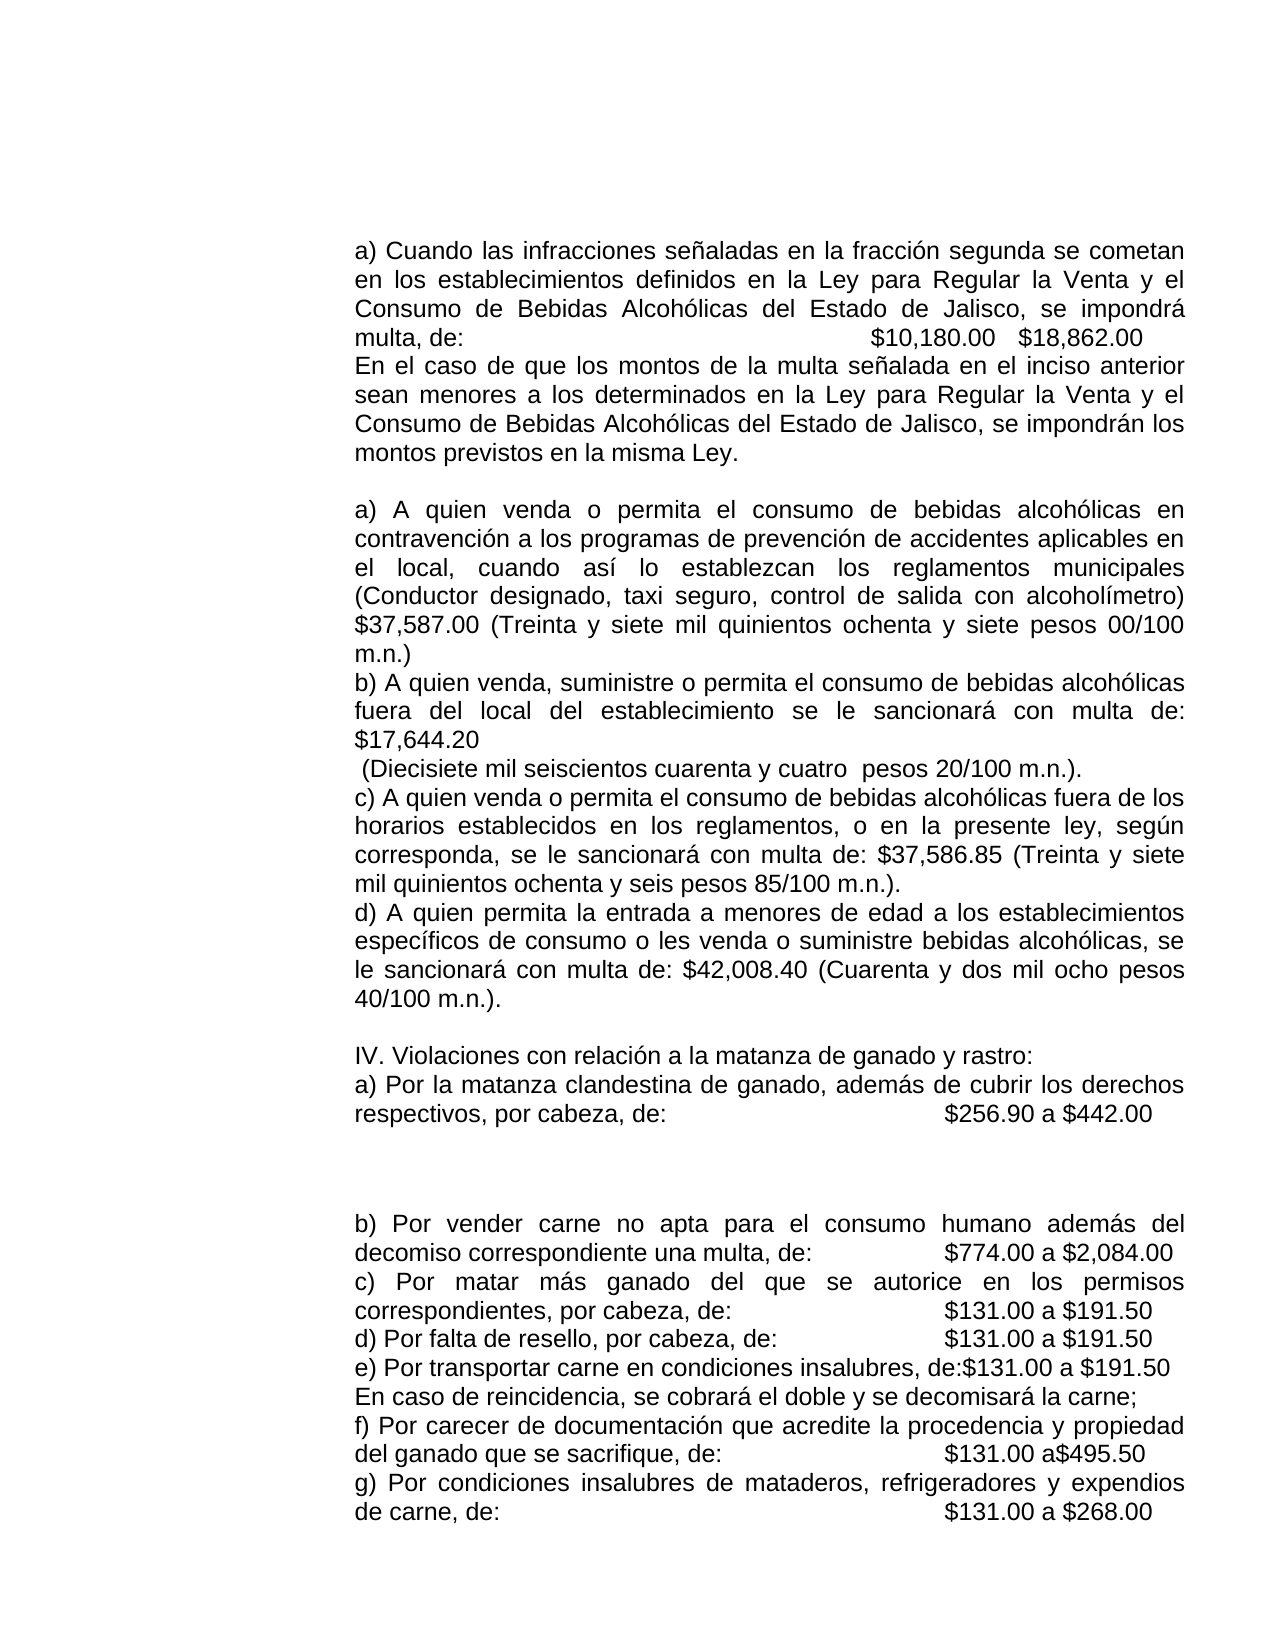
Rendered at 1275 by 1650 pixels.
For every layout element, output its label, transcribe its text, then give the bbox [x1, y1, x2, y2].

text a) Cuando las infracciones señaladas en la fracción segunda se cometan en los establecimientos definidos en la Ley para Regular la Venta y el Consumo de Bebidas Alcohólicas del Estado de Jalisco, se impondrá multa, de: $10,180.00 $18,862.00 [354, 236, 1186, 351]
text b) Por vender carne no apta para el consumo humano además del decomiso correspondiente una multa, de: $774.00 a $2,084.00 [354, 1209, 1186, 1267]
text c) Por matar más ganado del que se autorice en los permisos correspondientes, por cabeza, de: $131.00 a $191.50 [354, 1267, 1186, 1324]
text En el caso de que los montos de la multa señalada en el inciso anterior sean menores a los determinados en la Ley para Regular la Venta y el Consumo de Bebidas Alcohólicas del Estado de Jalisco, se impondrán los montos previstos en la misma Ley. [354, 351, 1186, 466]
text a) A quien venda o permita el consumo de bebidas alcohólicas en contravención a los programas de prevención de accidentes aplicables en el local, cuando así lo establezcan los reglamentos municipales (Conductor designado, taxi seguro, control de salida con alcoholímetro) $37,587.00 (Treinta y siete mil quinientos ochenta y siete pesos 00/100 m.n.) [354, 495, 1186, 668]
text d) A quien permita la entrada a menores de edad a los establecimientos específicos de consumo o les venda o suministre bebidas alcohólicas, se le sancionará con multa de: $42,008.40 (Cuarenta y dos mil ocho pesos 40/100 m.n.). [354, 898, 1186, 1013]
text En caso de reincidencia, se cobrará el doble y se decomisará la carne; [354, 1382, 1186, 1411]
text g) Por condiciones insalubres de mataderos, refrigeradores y expendios de carne, de: $131.00 a $268.00 [354, 1468, 1186, 1526]
text f) Por carecer de documentación que acredite la procedencia y propiedad del ganado que se sacrifique, de: $131.00 a$495.50 [354, 1411, 1186, 1468]
text d) Por falta de resello, por cabeza, de: $131.00 a $191.50 [354, 1324, 1186, 1353]
text b) A quien venda, suministre o permita el consumo de bebidas alcohólicas fuera del local del establecimiento se le sancionará con multa de: $17,644.20 [354, 668, 1186, 754]
text c) A quien venda o permita el consumo de bebidas alcohólicas fuera de los horarios establecidos en los reglamentos, o en la presente ley, según corresponda, se le sancionará con multa de: $37,586.85 (Treinta y siete mil quinientos ochenta y seis pesos 85/100 m.n.). [354, 783, 1186, 898]
text e) Por transportar carne en condiciones insalubres, de:$131.00 a $191.50 [354, 1353, 1186, 1382]
text a) Por la matanza clandestina de ganado, además de cubrir los derechos respectivos, por cabeza, de: $256.90 a $442.00 [354, 1070, 1186, 1128]
text (Diecisiete mil seiscientos cuarenta y cuatro pesos 20/100 m.n.). [354, 754, 1186, 783]
text IV. Violaciones con relación a la matanza de ganado y rastro: [354, 1041, 1186, 1070]
